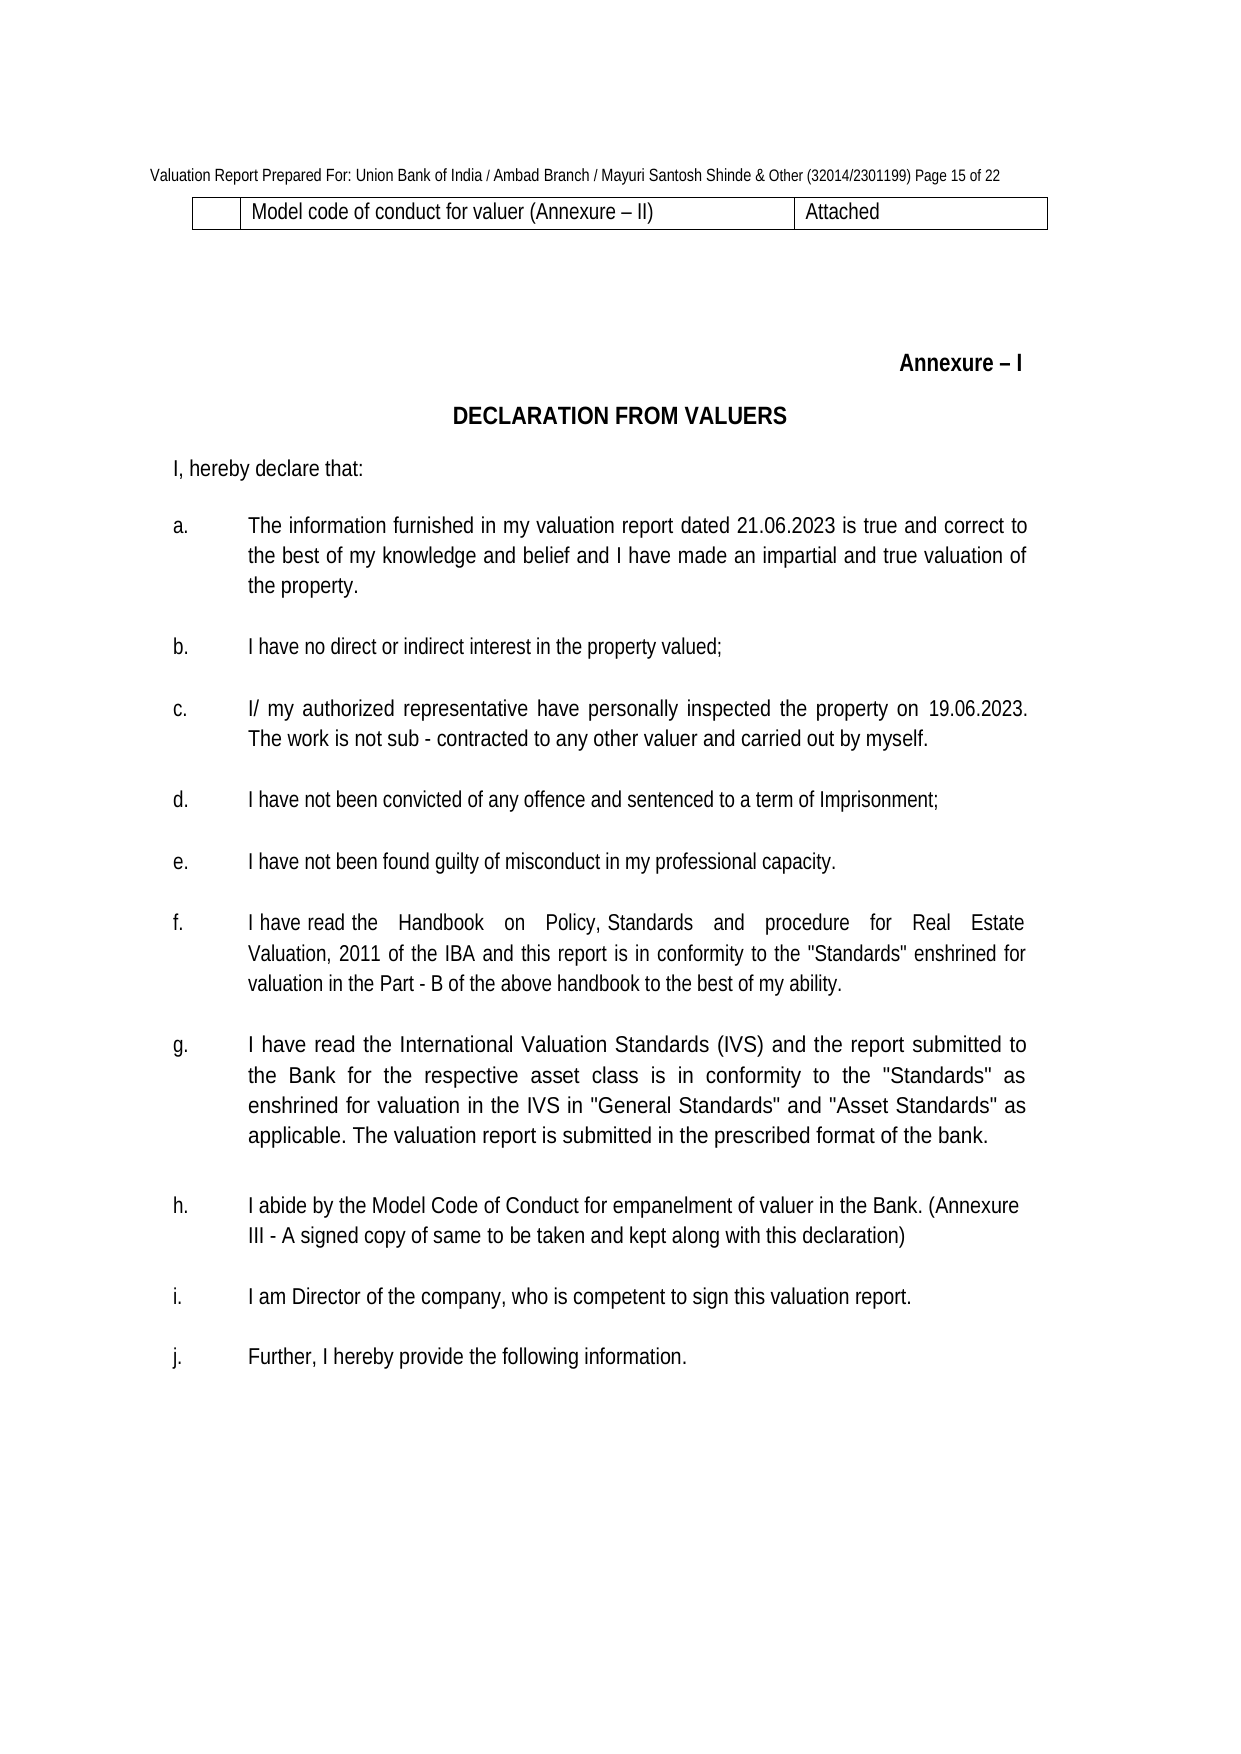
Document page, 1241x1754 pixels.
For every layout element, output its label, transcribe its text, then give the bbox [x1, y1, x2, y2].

list I/ my authorized representative have personally inspected the property on 19.06.2023. The work is not sub - contracted to any other valuer and carried out by myself. [173, 694, 1028, 751]
text DECLARATION FROM VALUERS [150, 401, 1090, 430]
list Further, I hereby provide the following information. [173, 1343, 1021, 1369]
list I have not been found guilty of misconduct in my professional capacity. [173, 848, 1028, 874]
table_cell [193, 198, 240, 229]
list I have not been convicted of any offence and sentenced to a term of Imprisonment; [173, 786, 1028, 813]
text Annexure – I [150, 348, 1022, 376]
list I have read the Handbook on Policy, Standards and procedure for Real Estate Valuation, 2011 of the IBA and this report is in conformity to the "Standards" enshrined for valuation in the Part - B of the above handbook to the best of my ability. [173, 909, 1028, 996]
list The information furnished in my valuation report dated 21.06.2023 is true and correct to the best of my knowledge and belief and I have made an impartial and true valuation of the property. [173, 512, 1028, 599]
list I have no direct or indirect interest in the property valued; [173, 633, 1028, 659]
table_cell Attached [795, 198, 1047, 229]
list I am Director of the company, who is competent to sign this valuation report. [173, 1283, 1021, 1309]
list I abide by the Model Code of Conduct for empanelment of valuer in the Bank. (Annexure III - A signed copy of same to be taken and kept along with this declaration) [173, 1192, 1021, 1249]
text I, hereby declare that: [173, 455, 1090, 481]
list I have read the International Valuation Standards (IVS) and the report submitted to the Bank for the respective asset class is in conformity to the "Standards" as enshrined for valuation in the IVS in "General Standards" and "Asset Standards" as applicable. The valuation report is submitted in the prescribed format of the bank. [173, 1031, 1028, 1148]
table_cell Model code of conduct for valuer (Annexure – II) [241, 198, 794, 229]
